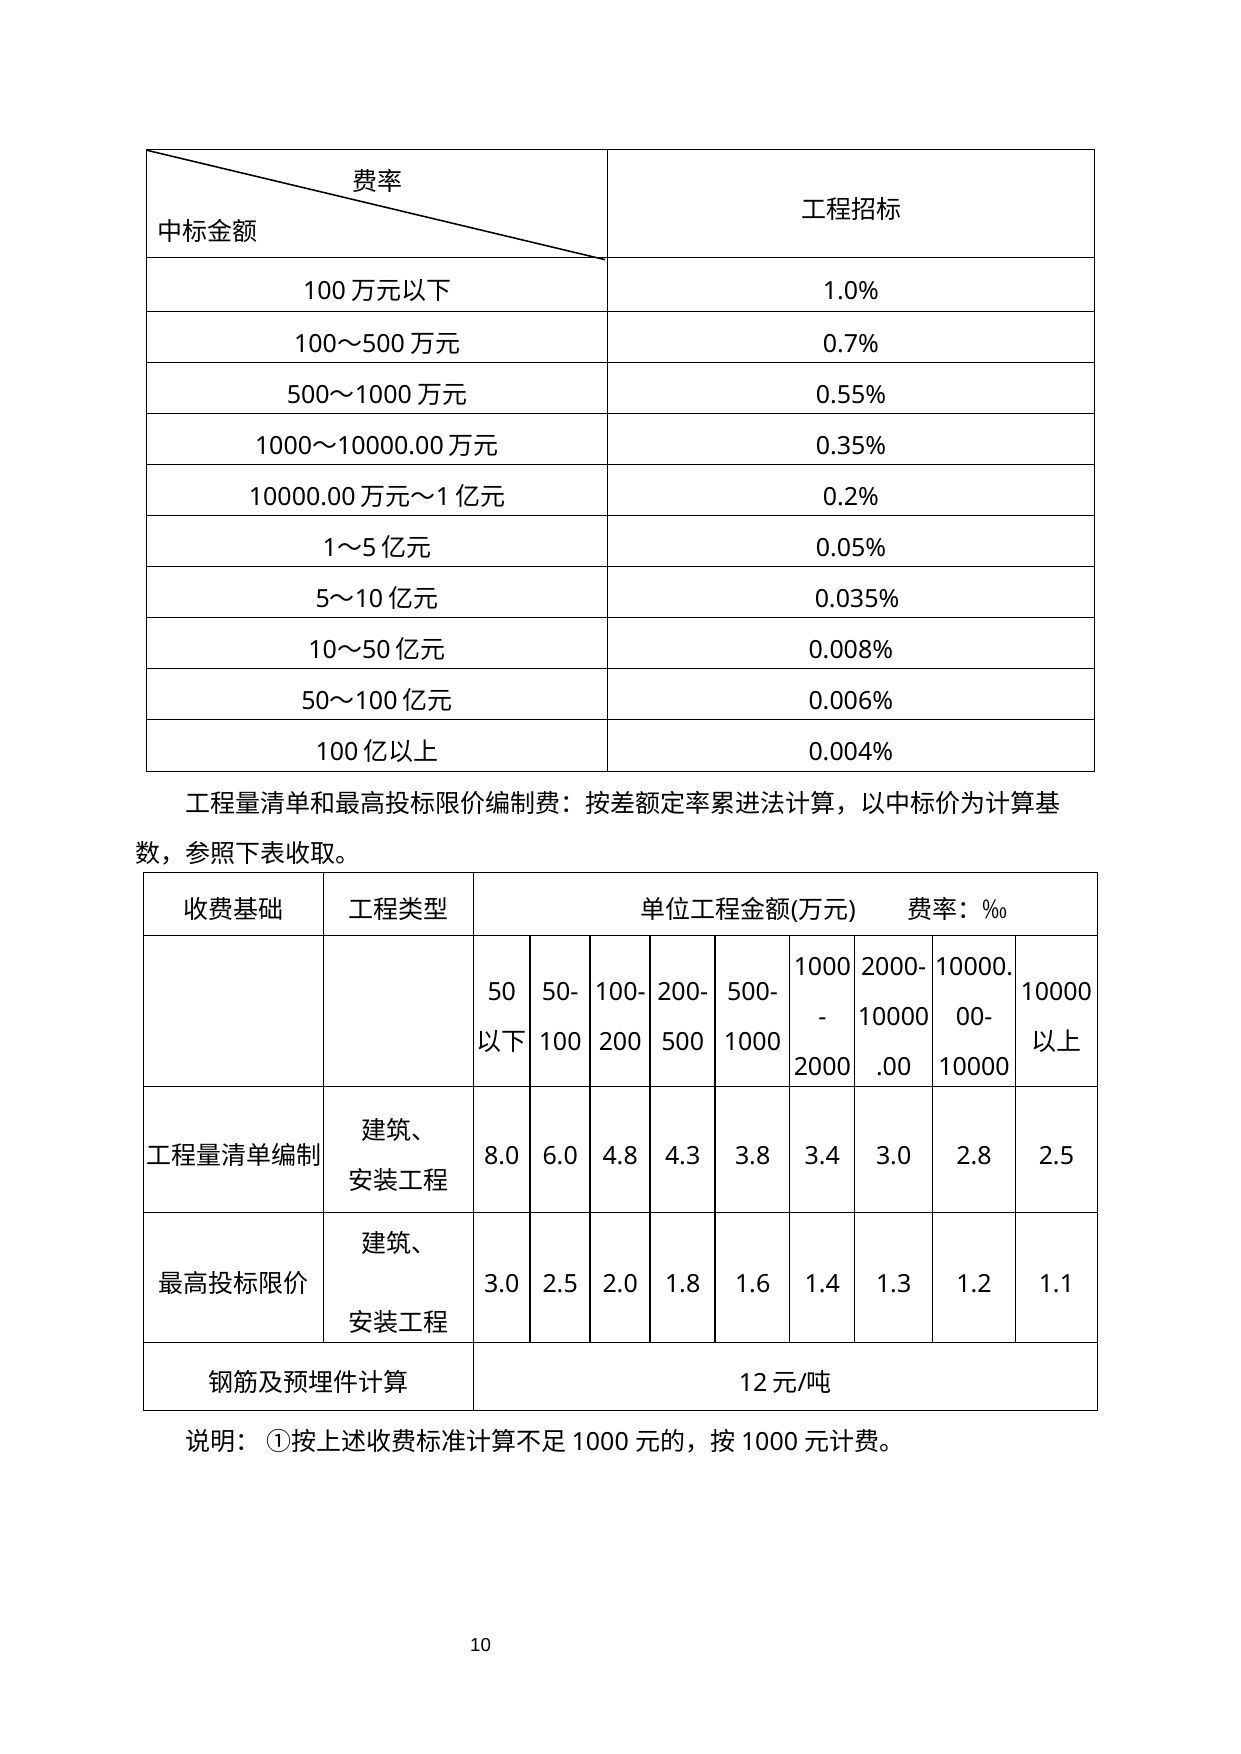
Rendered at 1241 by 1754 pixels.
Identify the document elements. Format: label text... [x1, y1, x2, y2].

table_cell 1.4 [790, 1213, 854, 1342]
table_cell 0.008% [608, 618, 1094, 668]
table_cell 1.0% [608, 258, 1094, 311]
table_cell 建筑、 安装工程 [324, 1087, 473, 1212]
table_cell 0.05% [608, 516, 1094, 566]
table_cell 50～100亿元 [147, 669, 607, 719]
table_cell 1～5亿元 [147, 516, 607, 566]
table_cell 0.35% [608, 414, 1094, 464]
table_cell 100亿以上 [147, 720, 607, 771]
table_cell 3.8 [716, 1087, 789, 1212]
table_cell 50以下 [474, 936, 529, 1086]
table_cell 1.6 [716, 1213, 789, 1342]
table_cell 2.0 [591, 1213, 649, 1342]
table_cell 0.2% [608, 465, 1094, 515]
table_cell 1000-2000 [790, 936, 854, 1086]
table_cell 200-500 [651, 936, 714, 1086]
table_cell 500～1000万元 [147, 363, 607, 413]
table_cell 1000～10000.00万元 [147, 414, 607, 464]
table_cell 0.7% [608, 312, 1094, 362]
table_cell 50-100 [531, 936, 589, 1086]
table_cell 5～10亿元 [147, 567, 607, 617]
table_cell 500-1000 [716, 936, 789, 1086]
table_cell 12元/吨 [474, 1343, 1097, 1410]
table_cell 10000.00万元～1亿元 [147, 465, 607, 515]
table_cell 1.2 [933, 1213, 1015, 1342]
table_cell 100-200 [591, 936, 649, 1086]
table_cell 0.035% [608, 567, 1094, 617]
table_cell 0.55% [608, 363, 1094, 413]
table_cell 100万元以下 [147, 258, 607, 311]
table_cell 3.0 [474, 1213, 529, 1342]
table_cell 1.3 [855, 1213, 932, 1342]
table_cell 4.3 [651, 1087, 714, 1212]
table_header 费率 中标金额 [147, 152, 586, 257]
table_header 单位工程金额(万元) 费率：‰ [474, 873, 1097, 935]
table_cell 2.8 [933, 1087, 1015, 1212]
table_header 工程类型 [324, 873, 473, 935]
table_cell 2.5 [531, 1213, 589, 1342]
text 说明： ①按上述收费标准计算不足 1000 元的，按 1000 元计费。 [135, 1411, 1105, 1461]
table_cell 6.0 [531, 1087, 589, 1212]
table_cell 8.0 [474, 1087, 529, 1212]
table_cell 1.1 [1016, 1213, 1097, 1342]
table_cell 0.006% [608, 669, 1094, 719]
table_cell 3.0 [855, 1087, 932, 1212]
table_cell [144, 936, 323, 1086]
table_cell 100～500万元 [147, 312, 607, 362]
table_header 费率 中标金额 [154, 150, 607, 257]
table_cell 2.5 [1016, 1087, 1097, 1212]
table_cell 2000-10000.00 [855, 936, 932, 1086]
table_cell 钢筋及预埋件计算 [144, 1343, 473, 1410]
table_cell 10～50亿元 [147, 618, 607, 668]
table_header 收费基础 [144, 873, 323, 935]
table_cell [324, 936, 473, 1086]
table_cell 4.8 [591, 1087, 649, 1212]
table_header 工程招标 [608, 150, 1094, 257]
table_cell 0.004% [608, 720, 1094, 771]
table_cell 10000.00-10000 [933, 936, 1015, 1086]
table_cell 最高投标限价 [144, 1213, 323, 1342]
text 工程量清单和最高投标限价编制费：按差额定率累进法计算，以中标价为计算基数，参照下表收取。 [135, 772, 1105, 872]
table_cell 1.8 [651, 1213, 714, 1342]
table_cell 10000以上 [1016, 936, 1097, 1086]
table_cell 建筑、 安装工程 [324, 1213, 473, 1342]
table_cell 3.4 [790, 1087, 854, 1212]
table_cell 工程量清单编制 [144, 1087, 323, 1212]
